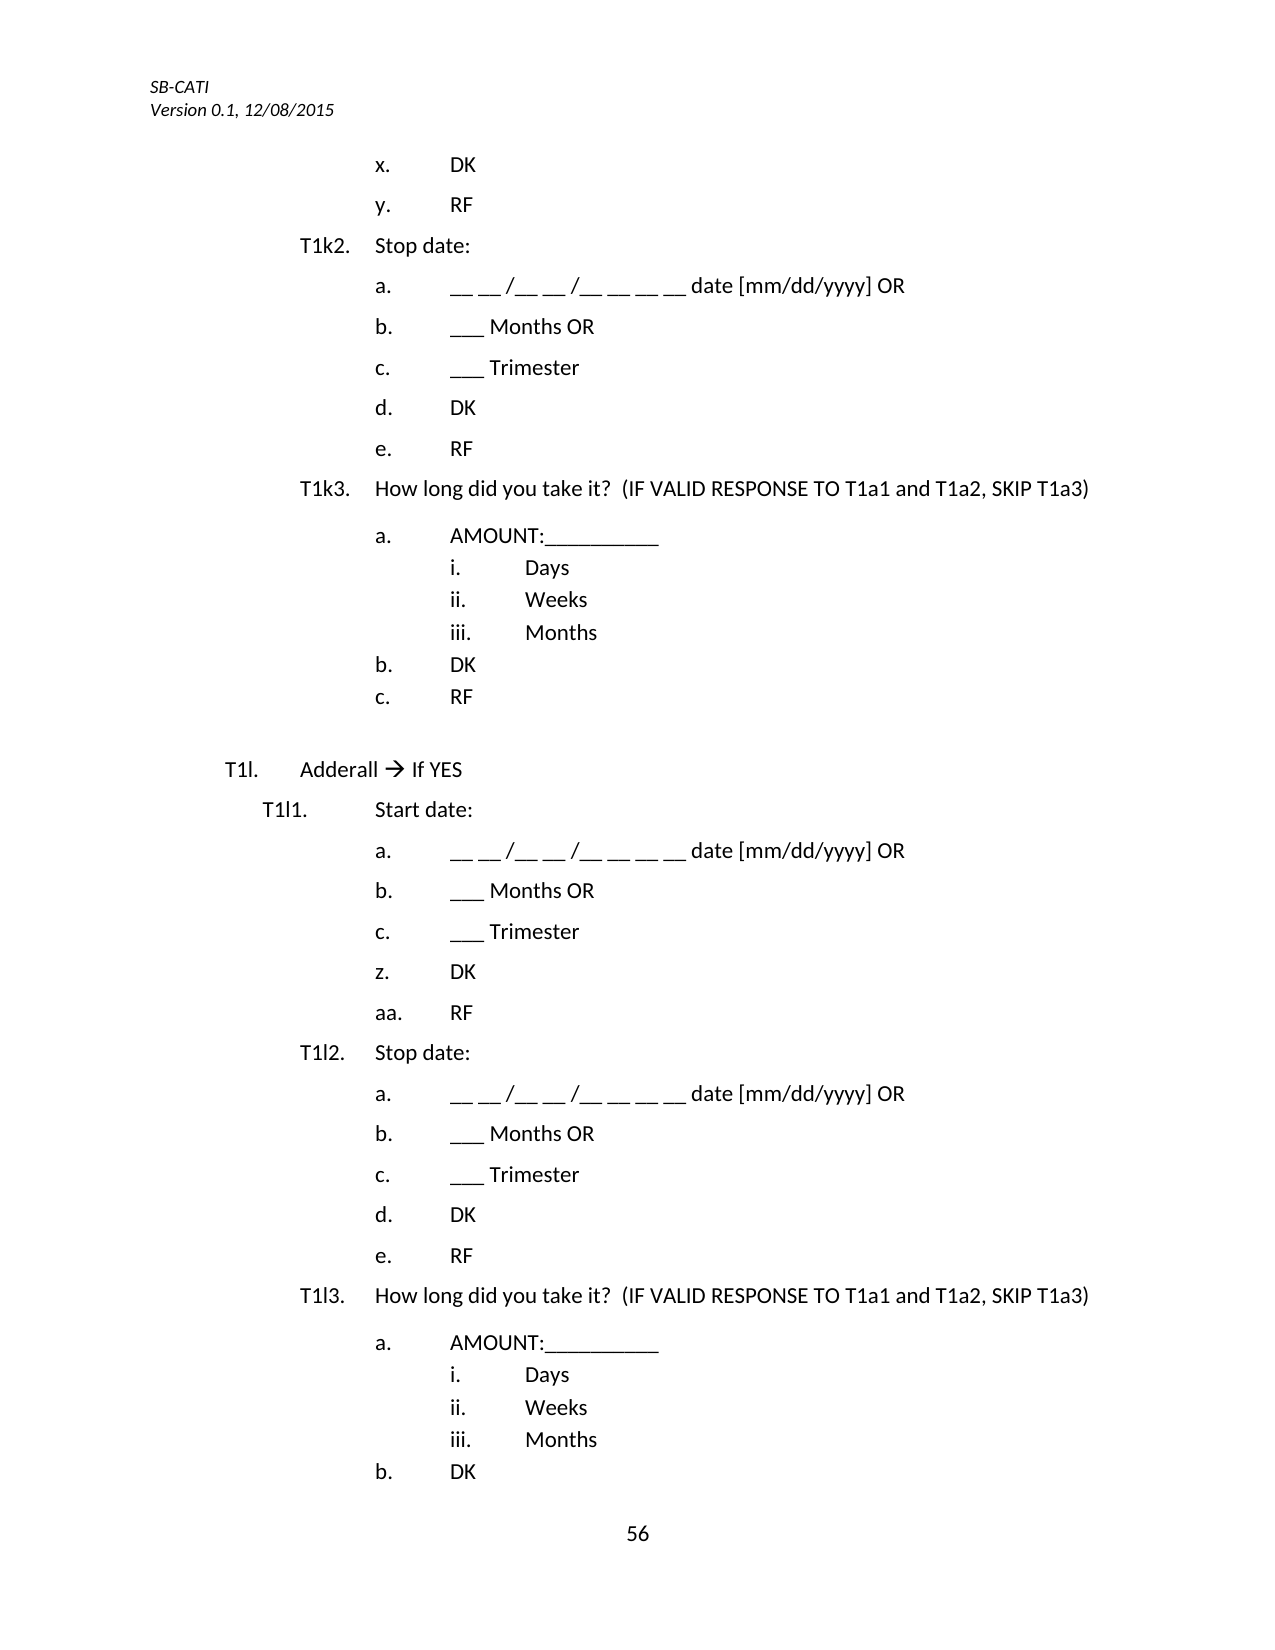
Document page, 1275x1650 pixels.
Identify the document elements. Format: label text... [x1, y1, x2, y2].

list b. ___ Months OR [375, 876, 1125, 904]
list T1k2. Stop date: [300, 231, 1125, 259]
text a. AMOUNT:__________ [150, 1328, 1125, 1356]
list RF [375, 191, 1125, 218]
text T1l3. How long did you take it? (IF VALID RESPONSE TO T1a1 and T1a2, SKIP T1a3) [225, 1281, 1125, 1309]
list T1l1. Start date: [262, 795, 1125, 823]
text c. RF [150, 682, 1125, 710]
text c. ___ Trimester [375, 917, 1125, 945]
text iii. Months [225, 1425, 1125, 1453]
text b. DK [150, 1457, 1125, 1485]
text b. DK [150, 650, 1125, 678]
list b. ___ Months OR [375, 1119, 1125, 1147]
list a. __ __ /__ __ /__ __ __ __ date [mm/dd/yyyy] OR [300, 272, 1125, 299]
list DK [375, 957, 1125, 985]
list RF [375, 998, 1125, 1026]
text i. Days [225, 553, 1125, 581]
list e. RF [375, 1241, 1125, 1269]
text ii. Weeks [225, 1393, 1125, 1421]
list DK [375, 150, 1125, 178]
text ii. Weeks [225, 585, 1125, 613]
list a. __ __ /__ __ /__ __ __ __ date [mm/dd/yyyy] OR [262, 836, 1125, 864]
text a. AMOUNT:__________ [150, 521, 1125, 549]
text T1k3. How long did you take it? (IF VALID RESPONSE TO T1a1 and T1a2, SKIP T1a3) [225, 474, 1125, 502]
list d. DK [375, 393, 1125, 421]
text iii. Months [225, 618, 1125, 646]
list T1l2. Stop date: [300, 1038, 1125, 1066]
text c. ___ Trimester [375, 1160, 1125, 1188]
list b. ___ Months OR [375, 312, 1125, 340]
list d. DK [375, 1200, 1125, 1228]
list e. RF [375, 434, 1125, 462]
text i. Days [225, 1361, 1125, 1388]
text T1l. Adderall If YES [150, 755, 1125, 783]
text c. ___ Trimester [375, 353, 1125, 381]
list a. __ __ /__ __ /__ __ __ __ date [mm/dd/yyyy] OR [300, 1079, 1125, 1107]
